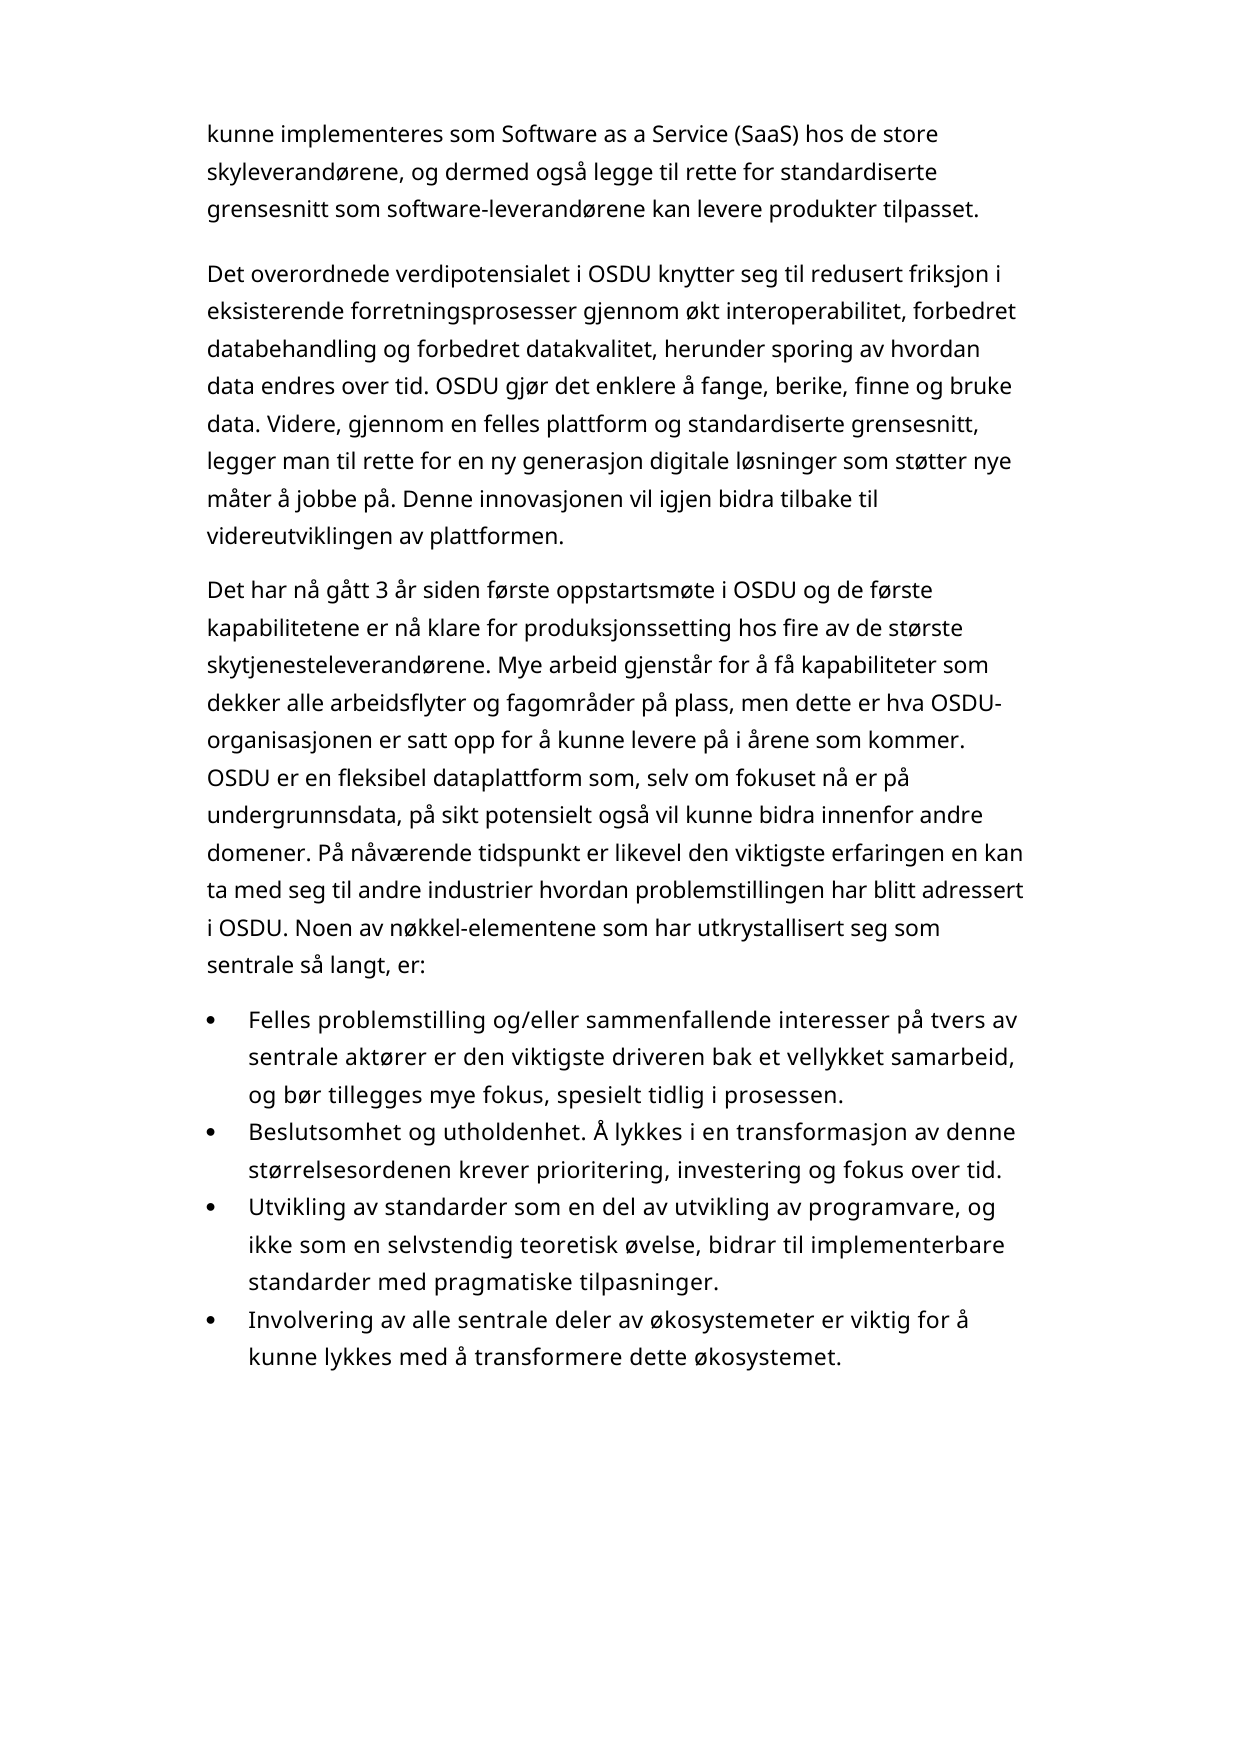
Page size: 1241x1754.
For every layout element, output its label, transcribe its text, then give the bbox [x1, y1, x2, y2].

list Beslutsomhet og utholdenhet. Å lykkes i en transformasjon av denne størrelsesordenen krever prioritering, investering og fokus over tid. [207, 1116, 1033, 1185]
text Det overordnede verdipotensialet i OSDU knytter seg til redusert friksjon i eksisterende forretningsprosesser gjennom økt interoperabilitet, forbedret databehandling og forbedret datakvalitet, herunder sporing av hvordan data endres over tid. OSDU gjør det enklere å fange, berike, finne og bruke data. Videre, gjennom en felles plattform og standardiserte grensesnitt, legger man til rette for en ny generasjon digitale løsninger som støtter nye måter å jobbe på. Denne innovasjonen vil igjen bidra tilbake til videreutviklingen av plattformen. [207, 258, 1033, 551]
list Involvering av alle sentrale deler av økosystemeter er viktig for å kunne lykkes med å transformere dette økosystemet. [207, 1303, 1033, 1372]
list Felles problemstilling og/eller sammenfallende interesser på tvers av sentrale aktører er den viktigste driveren bak et vellykket samarbeid, og bør tillegges mye fokus, spesielt tidlig i prosessen. [207, 1003, 1033, 1110]
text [207, 118, 1033, 224]
text Det har nå gått 3 år siden første oppstartsmøte i OSDU og de første kapabilitetene er nå klare for produksjonssetting hos fire av de største skytjenesteleverandørene. Mye arbeid gjenstår for å få kapabiliteter som dekker alle arbeidsflyter og fagområder på plass, men dette er hva OSDU-organisasjonen er satt opp for å kunne levere på i årene som kommer. OSDU er en fleksibel dataplattform som, selv om fokuset nå er på undergrunnsdata, på sikt potensielt også vil kunne bidra innenfor andre domener. På nåværende tidspunkt er likevel den viktigste erfaringen en kan ta med seg til andre industrier hvordan problemstillingen har blitt adressert i OSDU. Noen av nøkkel-elementene som har utkrystallisert seg som sentrale så langt, er: [207, 574, 1033, 981]
list Utvikling av standarder som en del av utvikling av programvare, og ikke som en selvstendig teoretisk øvelse, bidrar til implementerbare standarder med pragmatiske tilpasninger. [207, 1191, 1033, 1297]
